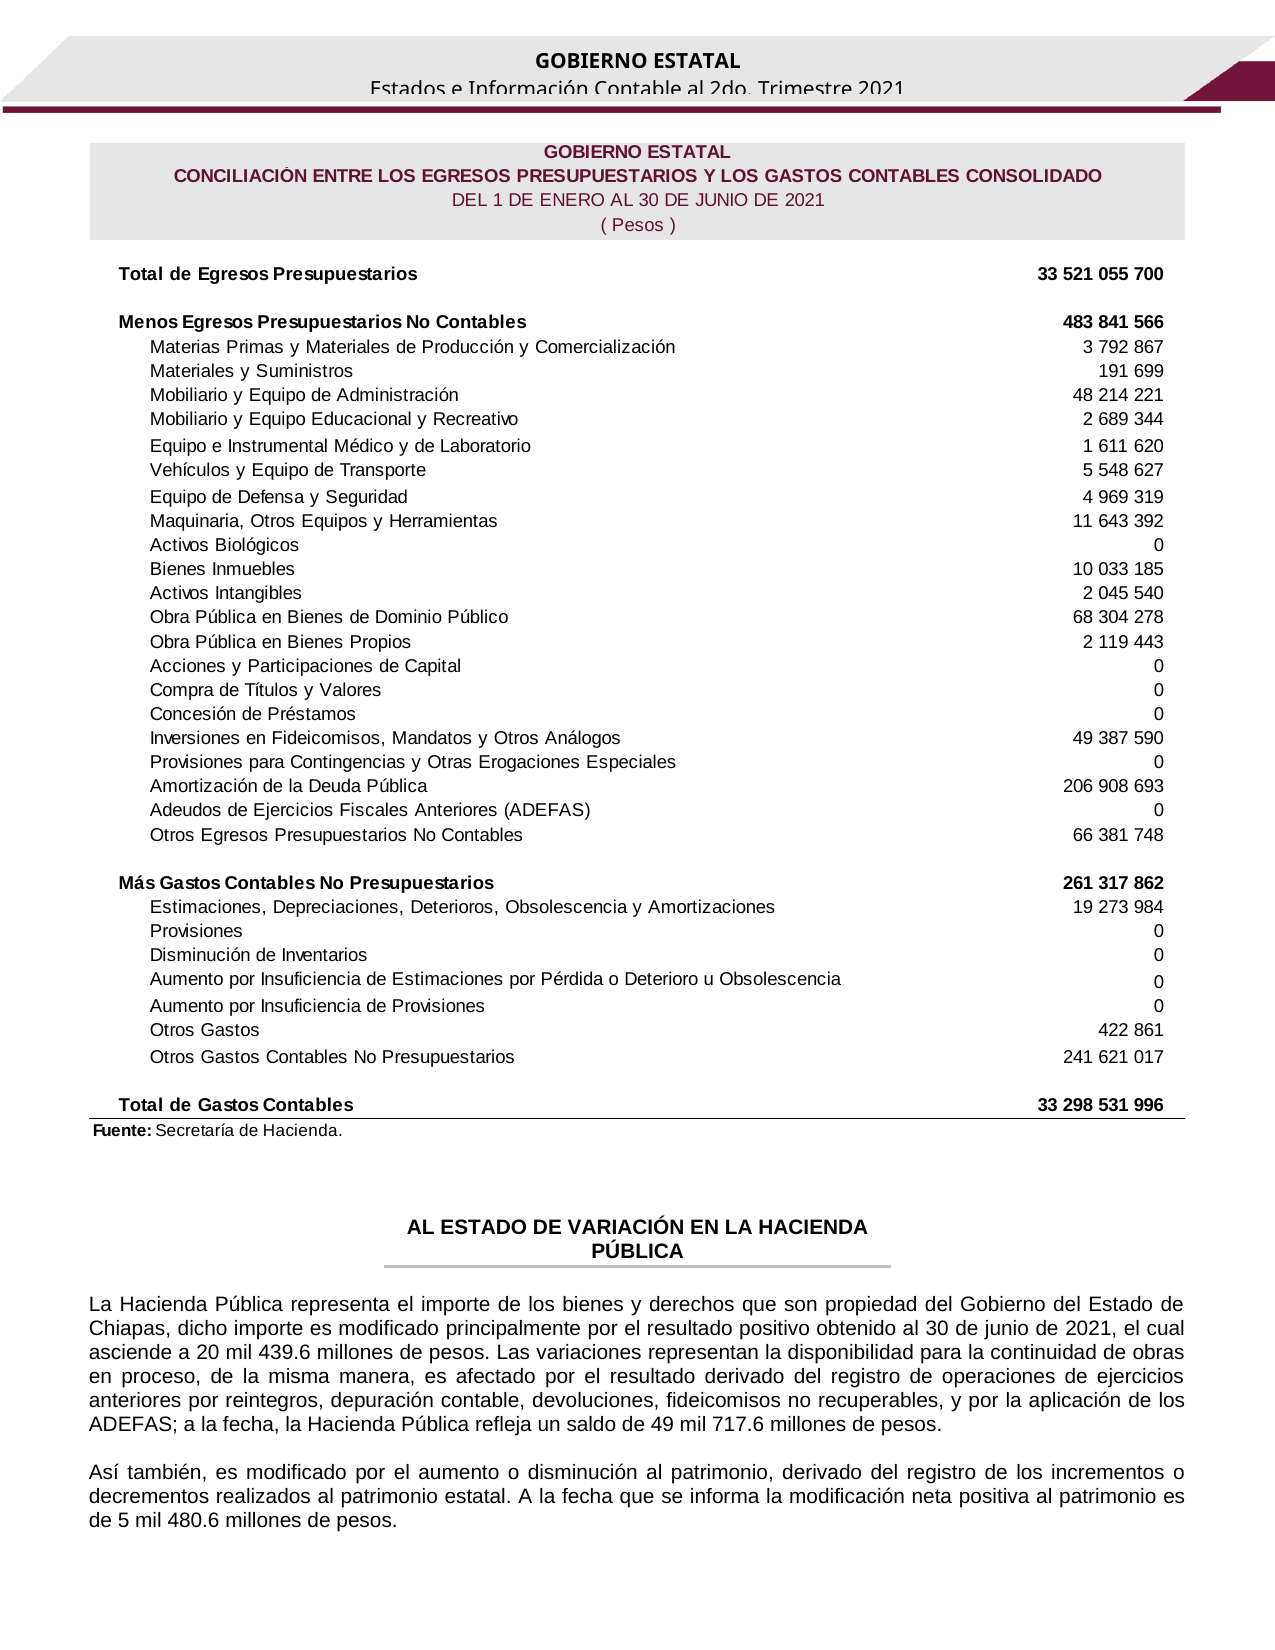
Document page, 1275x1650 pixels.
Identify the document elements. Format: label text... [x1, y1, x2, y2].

picture [0, 36, 1275, 113]
text Así también, es modificado por el aumento o disminución al patrimonio, derivado del registro de los incrementos o decrementos realizados al patrimonio estatal. A la fecha que se informa la modificación neta positiva al patrimonio es de 5 mil 480.6 millones de pesos. [89, 1460, 1186, 1532]
text AL ESTADO DE VARIACIón EN la hacienda pública [384, 1215, 891, 1265]
text La Hacienda Pública representa el importe de los bienes y derechos que son propiedad del Gobierno del Estado de Chiapas, dicho importe es modificado principalmente por el resultado positivo obtenido al 30 de junio de 2021, el cual asciende a 20 mil 439.6 millones de pesos. Las variaciones representan la disponibilidad para la continuidad de obras en proceso, de la misma manera, es afectado por el resultado derivado del registro de operaciones de ejercicios anteriores por reintegros, depuración contable, devoluciones, fideicomisos no recuperables, y por la aplicación de los ADEFAS; a la fecha, la Hacienda Pública refleja un saldo de 49 mil 717.6 millones de pesos. [89, 1292, 1186, 1436]
